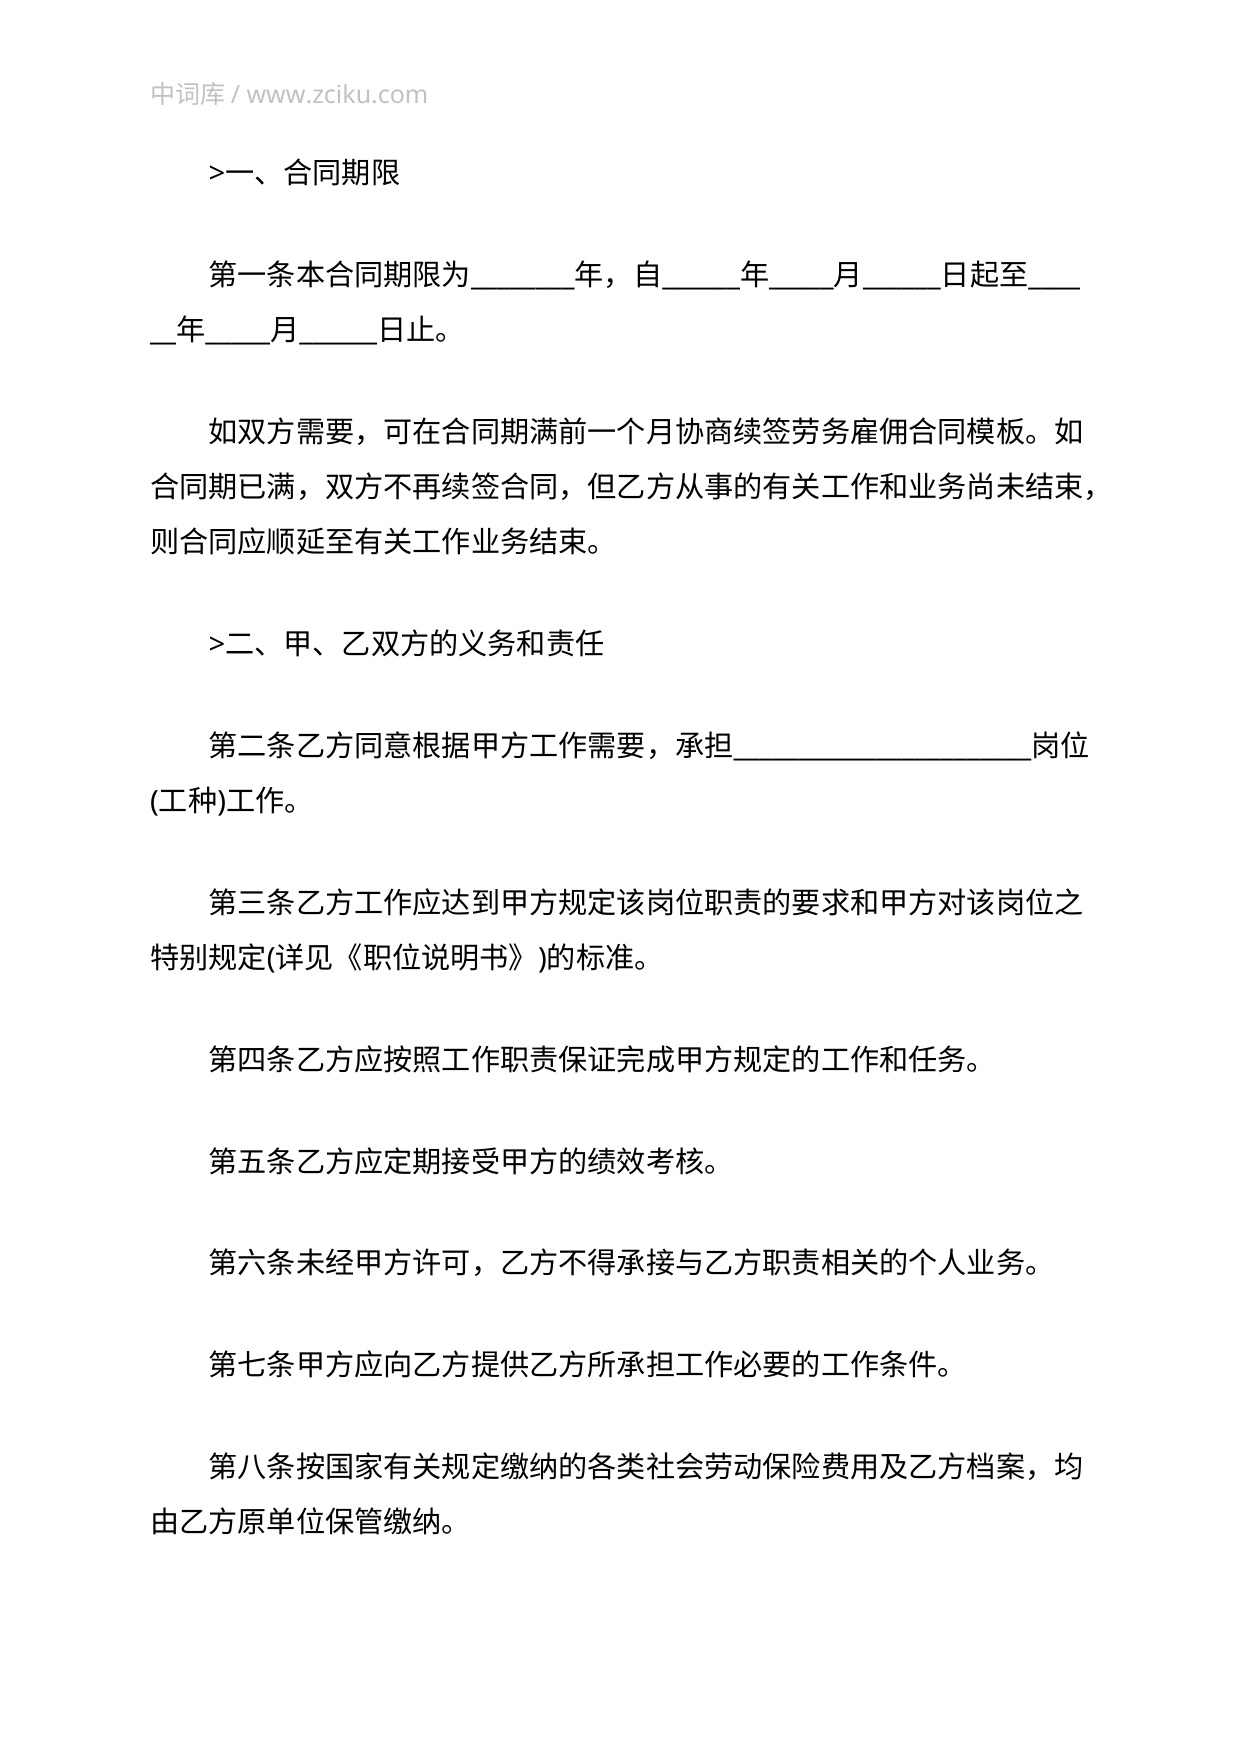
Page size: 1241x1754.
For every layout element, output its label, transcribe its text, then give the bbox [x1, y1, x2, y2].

text 第二条乙方同意根据甲方工作需要，承担_______________________岗位(工种)工作。 [150, 722, 1090, 820]
text 第五条乙方应定期接受甲方的绩效考核。 [150, 1138, 1090, 1180]
text 第一条本合同期限为________年，自______年_____月______日起至______年_____月______日止。 [150, 252, 1090, 349]
text 第八条按国家有关规定缴纳的各类社会劳动保险费用及乙方档案，均由乙方原单位保管缴纳。 [150, 1443, 1090, 1541]
text 如双方需要，可在合同期满前一个月协商续签劳务雇佣合同模板。如合同期已满，双方不再续签合同，但乙方从事的有关工作和业务尚未结束，则合同应顺延至有关工作业务结束。 [150, 409, 1090, 561]
text 第三条乙方工作应达到甲方规定该岗位职责的要求和甲方对该岗位之特别规定(详见《职位说明书》)的标准。 [150, 879, 1090, 977]
text 第七条甲方应向乙方提供乙方所承担工作必要的工作条件。 [150, 1342, 1090, 1384]
text >一、合同期限 [150, 150, 1090, 192]
text 第六条未经甲方许可，乙方不得承接与乙方职责相关的个人业务。 [150, 1240, 1090, 1282]
text >二、甲、乙双方的义务和责任 [150, 621, 1090, 663]
text 第四条乙方应按照工作职责保证完成甲方规定的工作和任务。 [150, 1036, 1090, 1079]
